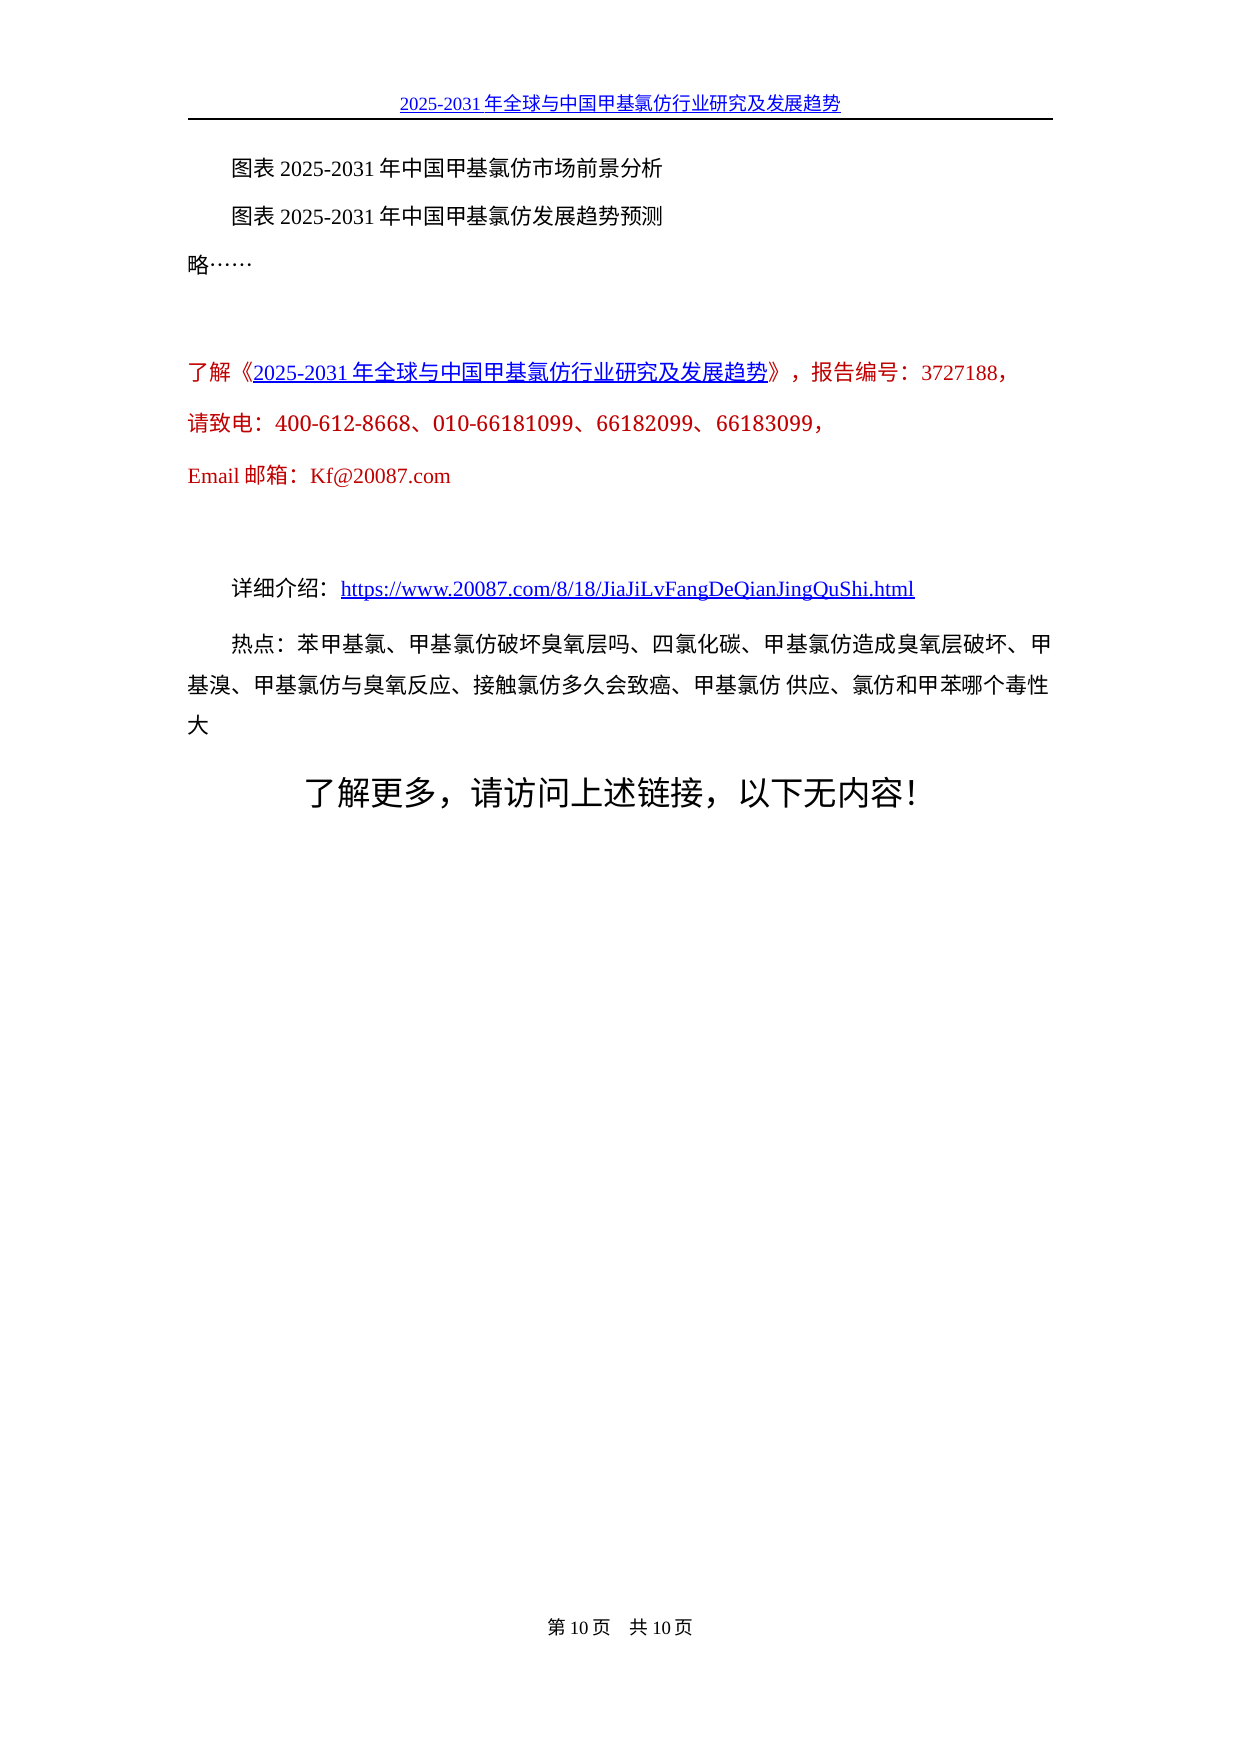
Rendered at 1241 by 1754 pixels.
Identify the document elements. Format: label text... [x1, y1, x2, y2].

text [187, 150, 1053, 280]
text 热点：苯甲基氯、甲基氯仿破坏臭氧层吗、四氯化碳、甲基氯仿造成臭氧层破坏、甲基溴、甲基氯仿与臭氧反应、接触氯仿多久会致癌、甲基氯仿 供应、氯仿和甲苯哪个毒性大 [187, 627, 1053, 741]
text 请致电：400-612-8668、010-66181099、66182099、66183099， [187, 406, 1053, 438]
title 了解更多，请访问上述链接，以下无内容！ [187, 758, 1053, 823]
text Email邮箱：Kf@20087.com [187, 457, 1053, 490]
text 了解《2025-2031年全球与中国甲基氯仿行业研究及发展趋势》，报告编号：3727188， [187, 354, 1053, 387]
text 详细介绍：https://www.20087.com/8/18/JiaJiLvFangDeQianJingQuShi.html [187, 570, 1053, 603]
